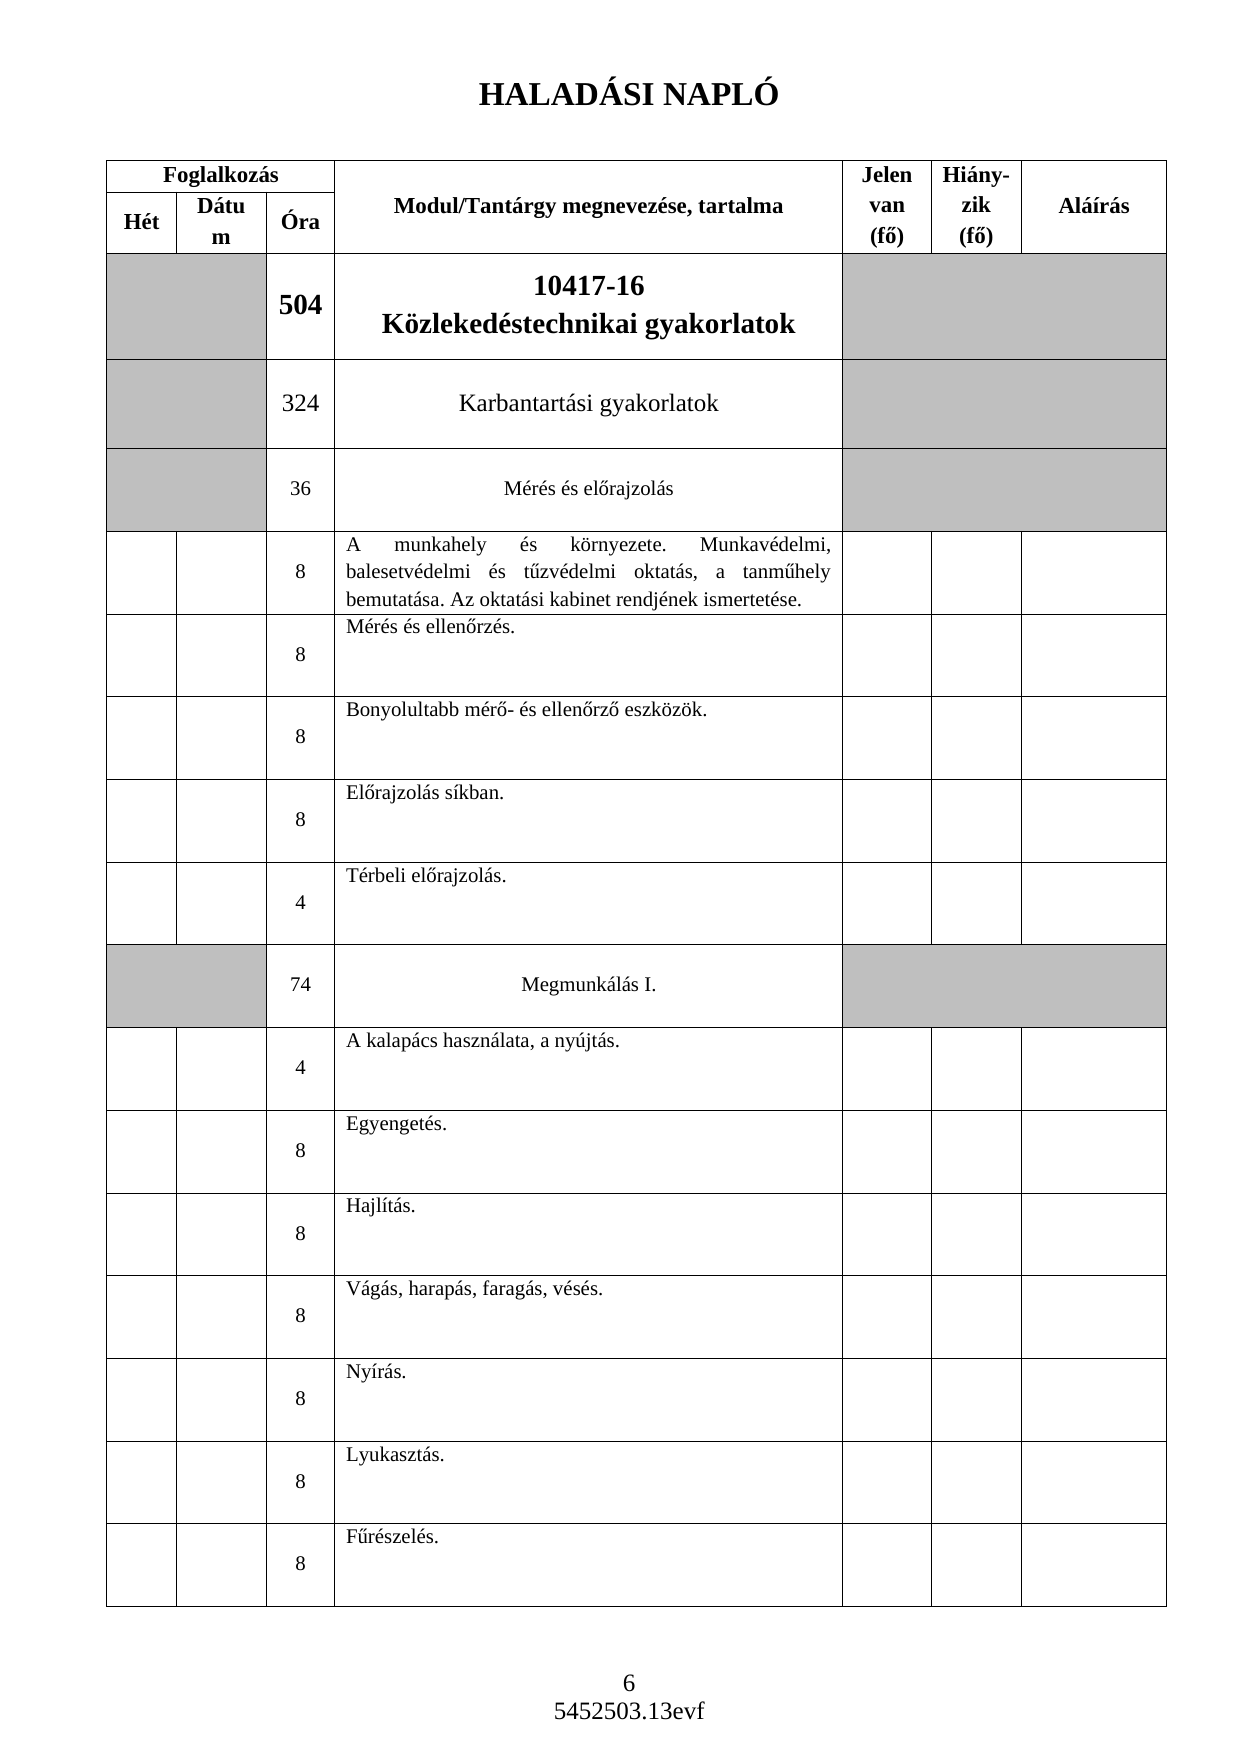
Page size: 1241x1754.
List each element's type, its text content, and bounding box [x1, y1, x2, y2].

table_cell [177, 780, 266, 862]
table_cell 8 [267, 1111, 334, 1192]
table_cell [932, 863, 1021, 944]
table_cell [107, 1111, 176, 1192]
table_cell Mérés és előrajzolás [335, 449, 842, 531]
table_cell [843, 697, 931, 779]
table_cell 8 [267, 1194, 334, 1275]
table_cell [177, 1194, 266, 1275]
table_cell [932, 615, 1021, 696]
table_cell Térbeli előrajzolás. [335, 863, 842, 944]
table_cell [177, 1359, 266, 1441]
table_cell [107, 1194, 176, 1275]
table_cell Bonyolultabb mérő- és ellenőrző eszközök. [335, 697, 842, 779]
table_cell 324 [267, 360, 334, 448]
table_cell [1022, 1524, 1166, 1606]
table_cell [107, 615, 176, 696]
table_cell 8 [267, 615, 334, 696]
table_cell A munkahely és környezete. Munkavédelmi, balesetvédelmi és tűzvédelmi oktatás, a tanműhely bemutatása. Az oktatási kabinet rendjének ismertetése. [335, 532, 842, 613]
table_cell [843, 1359, 931, 1441]
table_cell [932, 1028, 1021, 1110]
table_cell [177, 863, 266, 944]
table_cell [1022, 1194, 1166, 1275]
table_cell [107, 254, 266, 359]
table_cell Dátum [177, 193, 266, 253]
table_cell [177, 697, 266, 779]
table_cell [843, 532, 931, 613]
table_cell 4 [267, 1028, 334, 1110]
table_header Hiány- zik (fő) [932, 161, 1021, 253]
table_cell Nyírás. [335, 1359, 842, 1441]
table_cell Megmunkálás I. [335, 945, 842, 1027]
table_cell [932, 780, 1021, 862]
table_cell Előrajzolás síkban. [335, 780, 842, 862]
table_cell 8 [267, 1359, 334, 1441]
table_cell 4 [267, 863, 334, 944]
table_cell [843, 1111, 931, 1192]
table_cell [932, 1111, 1021, 1192]
table_cell [1022, 863, 1166, 944]
table_cell [843, 449, 1166, 531]
table_cell [107, 697, 176, 779]
table_cell [843, 1276, 931, 1358]
table_cell [1022, 1442, 1166, 1523]
table_header Foglalkozás [107, 161, 334, 192]
table_cell [843, 1524, 931, 1606]
table_cell [932, 1194, 1021, 1275]
table_cell Hajlítás. [335, 1194, 842, 1275]
table_cell Lyukasztás. [335, 1442, 842, 1523]
table_cell 8 [267, 697, 334, 779]
table_cell [1022, 780, 1166, 862]
table_cell [177, 1028, 266, 1110]
table_cell [177, 1524, 266, 1606]
table_cell 8 [267, 532, 334, 613]
table_cell [1022, 1276, 1166, 1358]
table_cell [932, 532, 1021, 613]
table_cell [843, 780, 931, 862]
table_cell [843, 945, 1166, 1027]
table_cell [107, 1359, 176, 1441]
table_cell 10417-16 Közlekedéstechnikai gyakorlatok [335, 254, 842, 359]
table_cell [843, 1442, 931, 1523]
table_cell [107, 449, 266, 531]
table_cell [1022, 1359, 1166, 1441]
table_cell Karbantartási gyakorlatok [335, 360, 842, 448]
table_cell [1022, 697, 1166, 779]
table_cell Óra [267, 193, 334, 253]
table_cell [107, 945, 266, 1027]
table_cell [843, 863, 931, 944]
table_cell [843, 360, 1166, 448]
table_cell Hét [107, 193, 176, 253]
table_header Modul/Tantárgy megnevezése, tartalma [335, 161, 842, 253]
table_header Jelen van (fő) [843, 161, 931, 253]
table_header Aláírás [1022, 161, 1166, 253]
table_cell [107, 863, 176, 944]
table_cell [1022, 1111, 1166, 1192]
table_cell [1022, 1028, 1166, 1110]
table_cell [1022, 615, 1166, 696]
table_cell [107, 360, 266, 448]
table_cell [177, 532, 266, 613]
table_cell A kalapács használata, a nyújtás. [335, 1028, 842, 1110]
table_cell Mérés és ellenőrzés. [335, 615, 842, 696]
table_cell [177, 1111, 266, 1192]
table_cell [843, 615, 931, 696]
table_cell 74 [267, 945, 334, 1027]
table_cell [843, 254, 1166, 359]
table_cell [107, 1442, 176, 1523]
table_cell 504 [267, 254, 334, 359]
table_cell [177, 1442, 266, 1523]
table_cell [177, 1276, 266, 1358]
table_cell [843, 1028, 931, 1110]
table_cell [1022, 532, 1166, 613]
table_cell 8 [267, 780, 334, 862]
table_cell Vágás, harapás, faragás, vésés. [335, 1276, 842, 1358]
table_cell [932, 1359, 1021, 1441]
table_cell [932, 1524, 1021, 1606]
table_cell [107, 1276, 176, 1358]
table_cell [932, 697, 1021, 779]
table_cell [107, 532, 176, 613]
table_cell [107, 1524, 176, 1606]
table_cell [932, 1442, 1021, 1523]
subtitle HALADÁSI NAPLÓ [118, 74, 1140, 112]
table_cell [107, 780, 176, 862]
table_cell 8 [267, 1524, 334, 1606]
table_cell 8 [267, 1442, 334, 1523]
table_cell Fűrészelés. [335, 1524, 842, 1606]
table_cell [843, 1194, 931, 1275]
table_cell [177, 615, 266, 696]
table_cell 36 [267, 449, 334, 531]
table_cell [932, 1276, 1021, 1358]
table_cell 8 [267, 1276, 334, 1358]
table_cell [107, 1028, 176, 1110]
table_cell Egyengetés. [335, 1111, 842, 1192]
